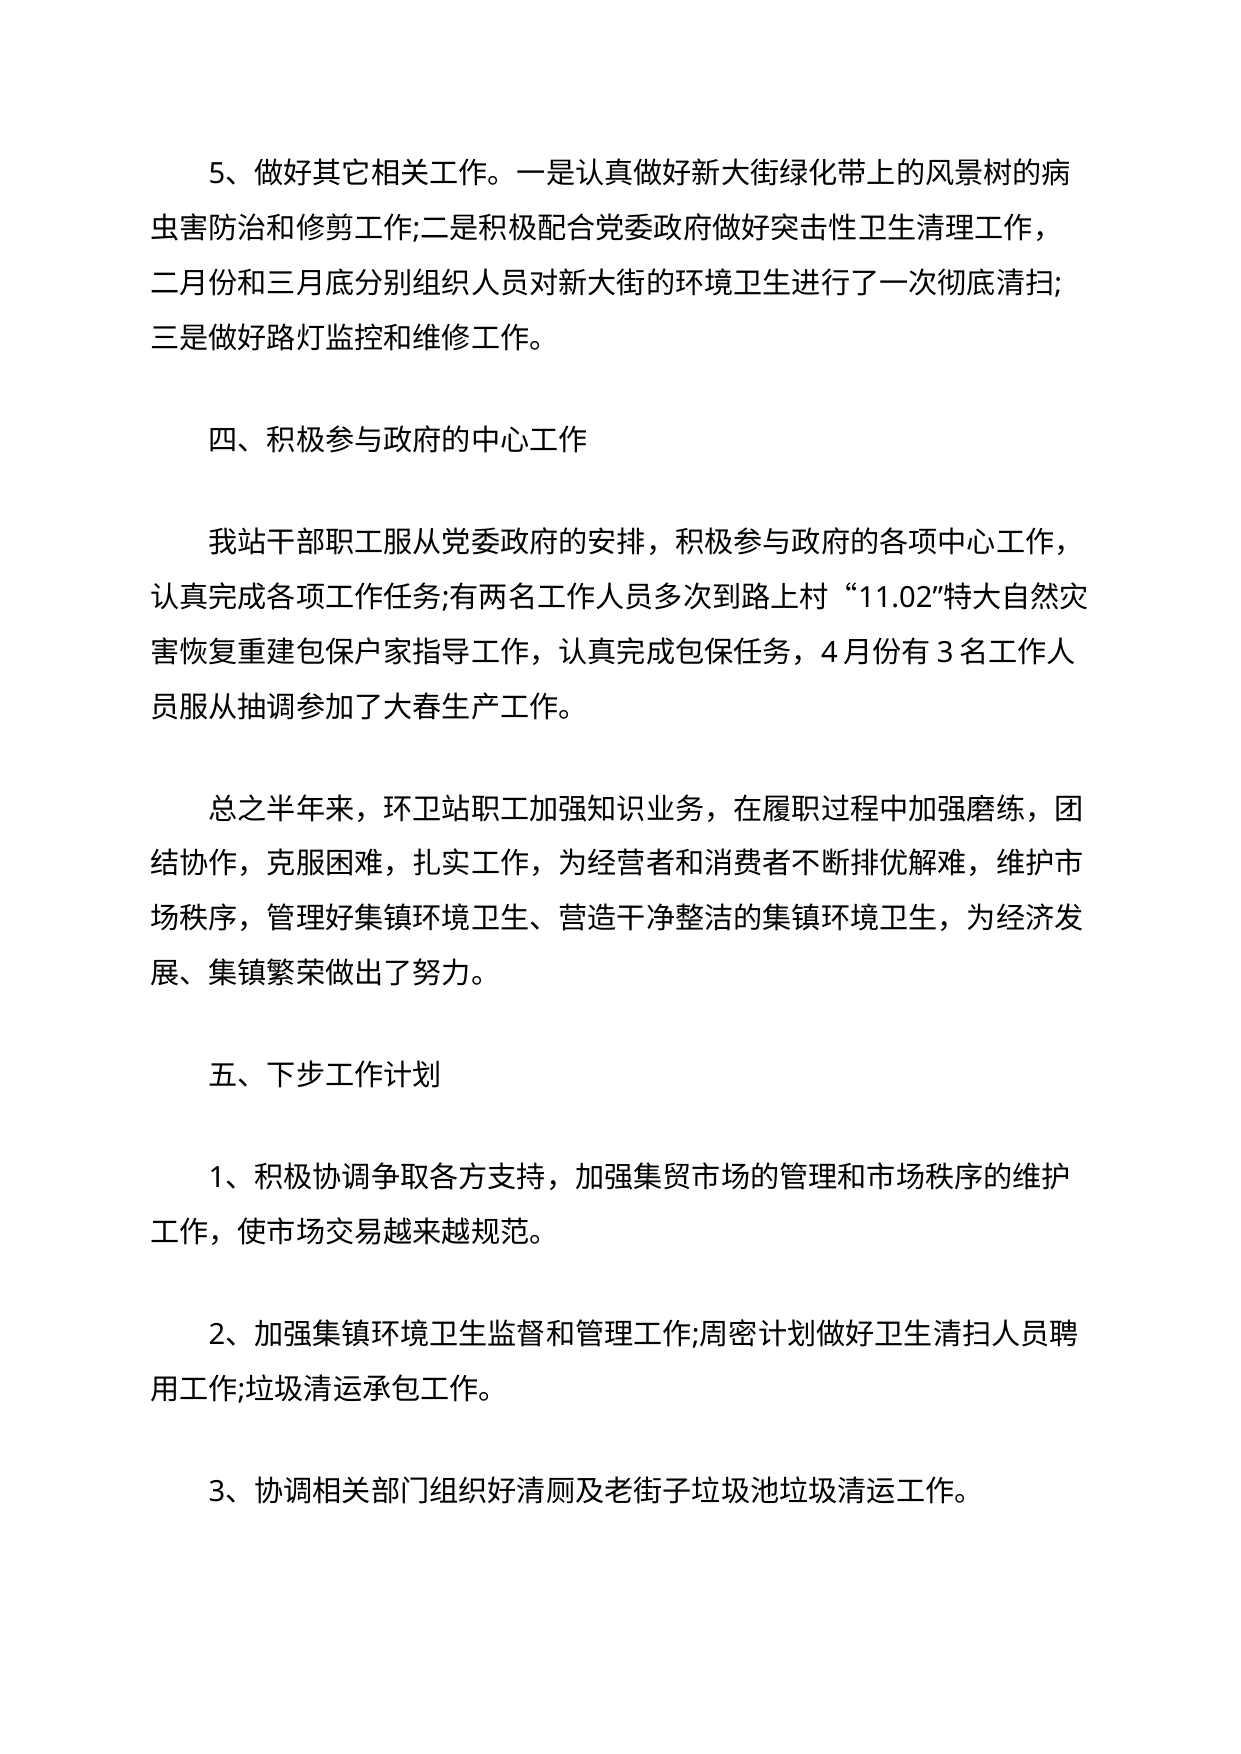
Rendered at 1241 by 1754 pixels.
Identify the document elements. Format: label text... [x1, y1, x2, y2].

text 总之半年来，环卫站职工加强知识业务，在履职过程中加强磨练，团结协作，克服困难，扎实工作，为经营者和消费者不断排优解难，维护市场秩序，管理好集镇环境卫生、营造干净整洁的集镇环境卫生，为经济发展、集镇繁荣做出了努力。 [150, 785, 1090, 992]
text 1、积极协调争取各方支持，加强集贸市场的管理和市场秩序的维护工作，使市场交易越来越规范。 [150, 1153, 1090, 1251]
text 五、下步工作计划 [150, 1052, 1090, 1094]
text 3、协调相关部门组织好清厕及老街子垃圾池垃圾清运工作。 [150, 1467, 1090, 1509]
text 我站干部职工服从党委政府的安排，积极参与政府的各项中心工作，认真完成各项工作任务;有两名工作人员多次到路上村“11.02”特大自然灾害恢复重建包保户家指导工作，认真完成包保任务，4月份有3名工作人员服从抽调参加了大春生产工作。 [150, 518, 1090, 726]
text 四、积极参与政府的中心工作 [150, 417, 1090, 459]
text 2、加强集镇环境卫生监督和管理工作;周密计划做好卫生清扫人员聘用工作;垃圾清运承包工作。 [150, 1310, 1090, 1408]
text 5、做好其它相关工作。一是认真做好新大街绿化带上的风景树的病虫害防治和修剪工作;二是积极配合党委政府做好突击性卫生清理工作，二月份和三月底分别组织人员对新大街的环境卫生进行了一次彻底清扫;三是做好路灯监控和维修工作。 [150, 150, 1090, 357]
